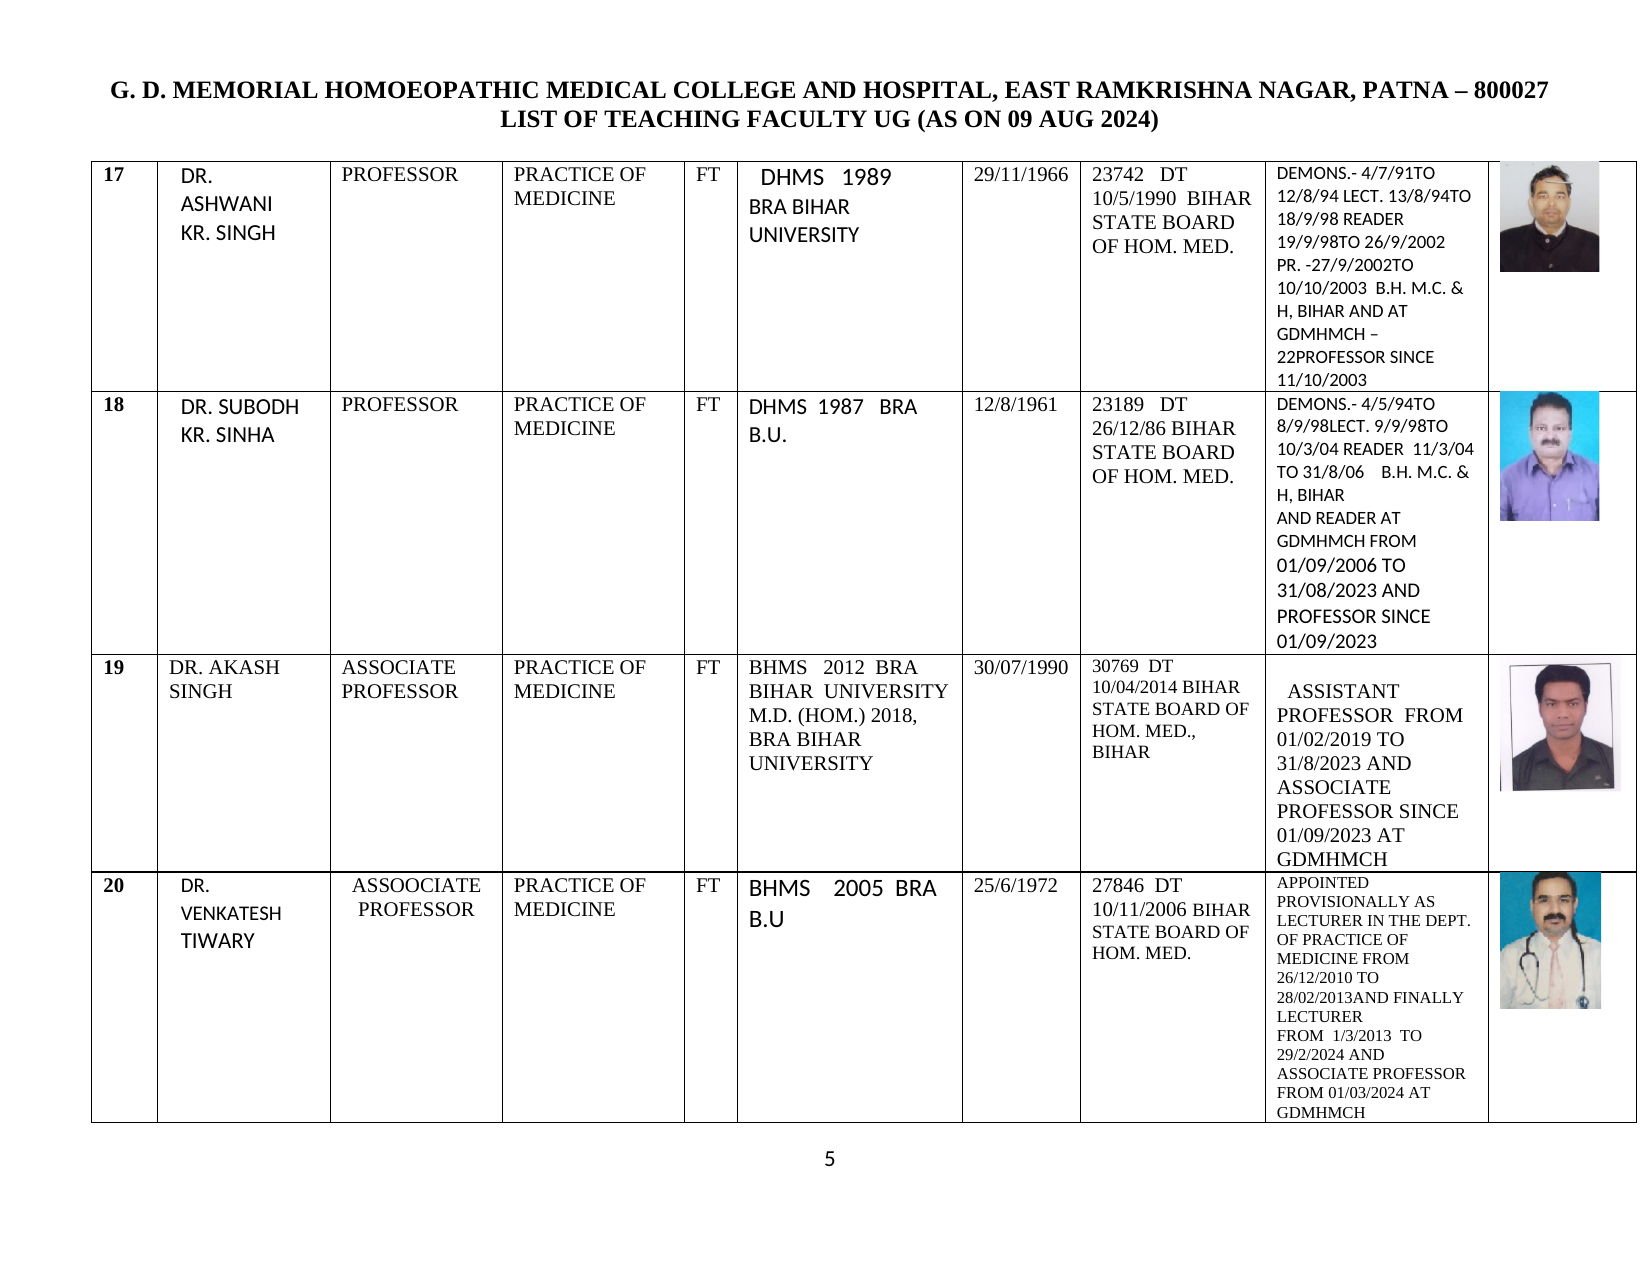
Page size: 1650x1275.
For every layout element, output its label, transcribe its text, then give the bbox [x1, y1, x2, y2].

table_cell ASSISTANT PROFESSOR FROM 01/02/2019 TO 31/8/2023 AND ASSOCIATE PROFESSOR SINCE 01/09/2023 AT GDMHMCH [1266, 655, 1488, 871]
table_cell PROFESSOR [331, 162, 502, 391]
table_cell [1489, 873, 1636, 1122]
table_cell [1489, 162, 1636, 391]
table_cell 23189 DT 26/12/86 BIHAR STATE BOARD OF HOM. MED. [1081, 392, 1265, 654]
table_cell FT [685, 655, 737, 871]
table_cell [1489, 392, 1636, 654]
table_cell 20 [92, 873, 157, 1122]
table_cell PROFESSOR [331, 392, 502, 654]
picture [1590, 917, 1597, 924]
table_cell ASSOOCIATE PROFESSOR [331, 873, 502, 1122]
table_cell FT [685, 873, 737, 1122]
table_cell [1489, 655, 1636, 871]
table_cell PRACTICE OF MEDICINE [503, 392, 684, 654]
table_cell 12/8/1961 [963, 392, 1080, 654]
table_cell DHMS 1989 BRA BIHAR UNIVERSITY [738, 162, 962, 391]
table_cell DHMS 1987 BRA B.U. [738, 392, 962, 654]
table_cell 25/6/1972 [963, 873, 1080, 1122]
table_cell ASSOCIATE PROFESSOR [331, 655, 502, 871]
table_cell 29/11/1966 [963, 162, 1080, 391]
table_cell PRACTICE OF MEDICINE [503, 655, 684, 871]
table_cell 27846 DT 10/11/2006 BIHAR STATE BOARD OF HOM. MED. [1081, 873, 1265, 1122]
table_cell PRACTICE OF MEDICINE [503, 873, 684, 1122]
table_cell APPOINTED PROVISIONALLY AS LECTURER IN THE DEPT. OF PRACTICE OF MEDICINE FROM 26/12/2010 TO 28/02/2013AND FINALLY LECTURER FROM 1/3/2013 TO 29/2/2024 AND ASSOCIATE PROFESSOR FROM 01/03/2024 AT GDMHMCH [1266, 873, 1488, 1122]
table_cell FT [685, 392, 737, 654]
table_cell DR. VENKATESH TIWARY [158, 873, 330, 1122]
table_cell 18 [92, 392, 157, 654]
table_cell 19 [92, 655, 157, 871]
table_cell BHMS 2012 BRA BIHAR UNIVERSITY M.D. (HOM.) 2018, BRA BIHAR UNIVERSITY [738, 655, 962, 871]
table_cell PRACTICE OF MEDICINE [503, 162, 684, 391]
table_cell DEMONS.- 4/7/91TO 12/8/94 LECT. 13/8/94TO 18/9/98 READER 19/9/98TO 26/9/2002 PR. -27/9/2002TO 10/10/2003 B.H. M.C. & H, BIHAR AND AT GDMHMCH –22PROFESSOR SINCE 11/10/2003 [1266, 162, 1488, 391]
picture [1500, 161, 1600, 272]
table_cell DEMONS.- 4/5/94TO 8/9/98LECT. 9/9/98TO 10/3/04 READER 11/3/04 TO 31/8/06 B.H. M.C. & H, BIHAR AND READER AT GDMHMCH FROM 01/09/2006 TO 31/08/2023 AND PROFESSOR SINCE 01/09/2023 [1266, 392, 1488, 654]
table_cell DR. SUBODH KR. SINHA [158, 392, 330, 654]
table_cell BHMS 2005 BRA B.U [738, 873, 962, 1122]
table_cell 23742 DT 10/5/1990 BIHAR STATE BOARD OF HOM. MED. [1081, 162, 1265, 391]
picture [1500, 655, 1625, 797]
table_cell FT [685, 162, 737, 391]
table_cell 30769 DT 10/04/2014 BIHAR STATE BOARD OF HOM. MED., BIHAR [1081, 655, 1265, 871]
table_cell 30/07/1990 [963, 655, 1080, 871]
table_cell 17 [92, 162, 157, 391]
picture [1500, 872, 1602, 1009]
table_cell DR. ASHWANI KR. SINGH [158, 162, 330, 391]
picture [1500, 391, 1600, 521]
table_cell DR. AKASH SINGH [158, 655, 330, 871]
